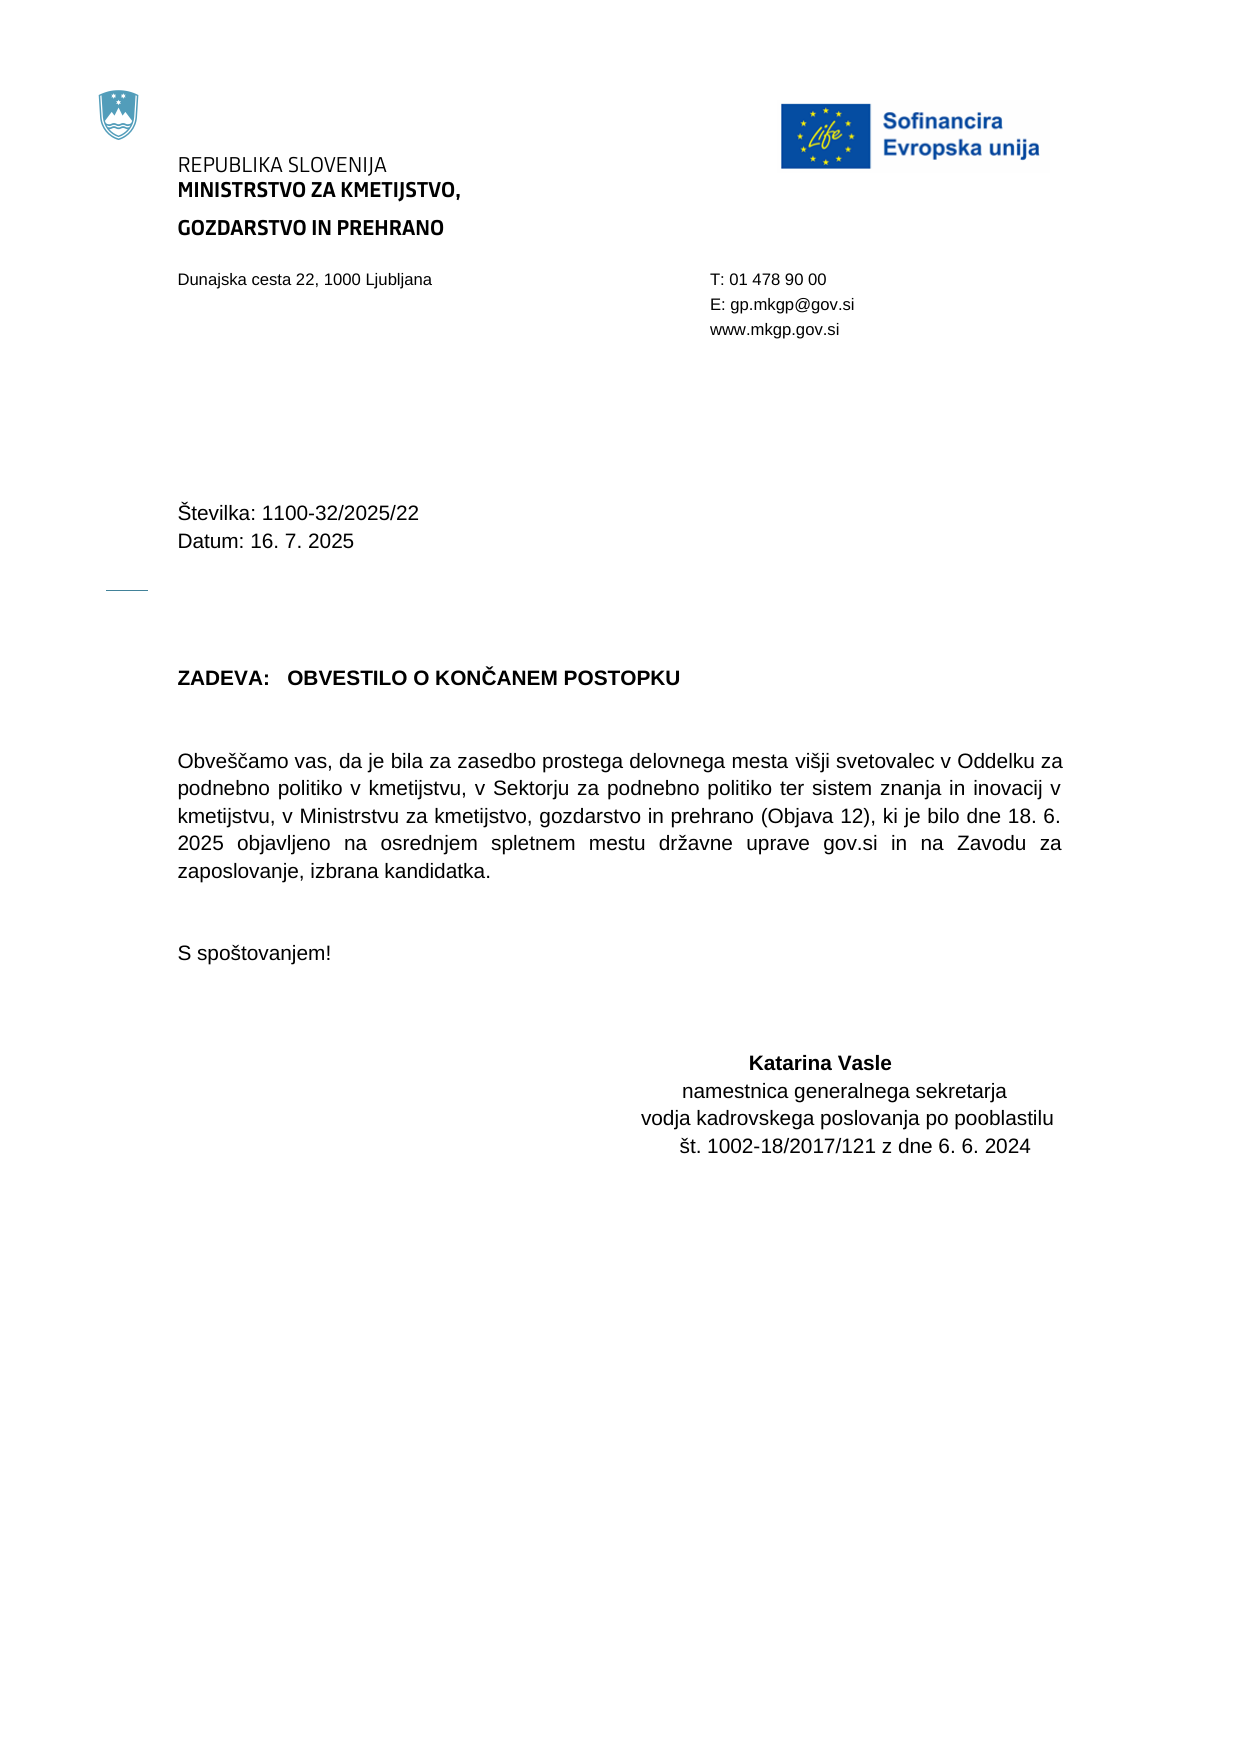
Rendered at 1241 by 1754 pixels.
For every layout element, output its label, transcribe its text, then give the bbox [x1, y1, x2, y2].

text Številka: 1100-32/2025/22 [177, 501, 1063, 525]
text Datum: 16. 7. 2025 [177, 528, 1063, 552]
text ZADEVA: OBVESTILO O KONČANEM POSTOPKU [177, 666, 1063, 690]
text Katarina Vasle [177, 1023, 1063, 1075]
text namestnica generalnega sekretarja [664, 1078, 1063, 1102]
text Obveščamo vas, da je bila za zasedbo prostega delovnega mesta višji svetovalec v Oddelku za podnebno politiko v kmetijstvu, v Sektorju za podnebno politiko ter sistem znanja in inovacij v kmetijstvu, v Ministrstvu za kmetijstvo, gozdarstvo in prehrano (Objava 12), ki je bilo dne 18. 6. 2025 objavljeno na osrednjem spletnem mestu državne uprave gov.si in na Zavodu za zaposlovanje, izbrana kandidatka. [177, 748, 1063, 882]
picture [777, 100, 1051, 173]
text S spoštovanjem! [177, 941, 1063, 965]
text vodja kadrovskega poslovanja po pooblastilu št. 1002-18/2017/121 z dne 6. 6. 2024 [635, 1106, 1063, 1157]
